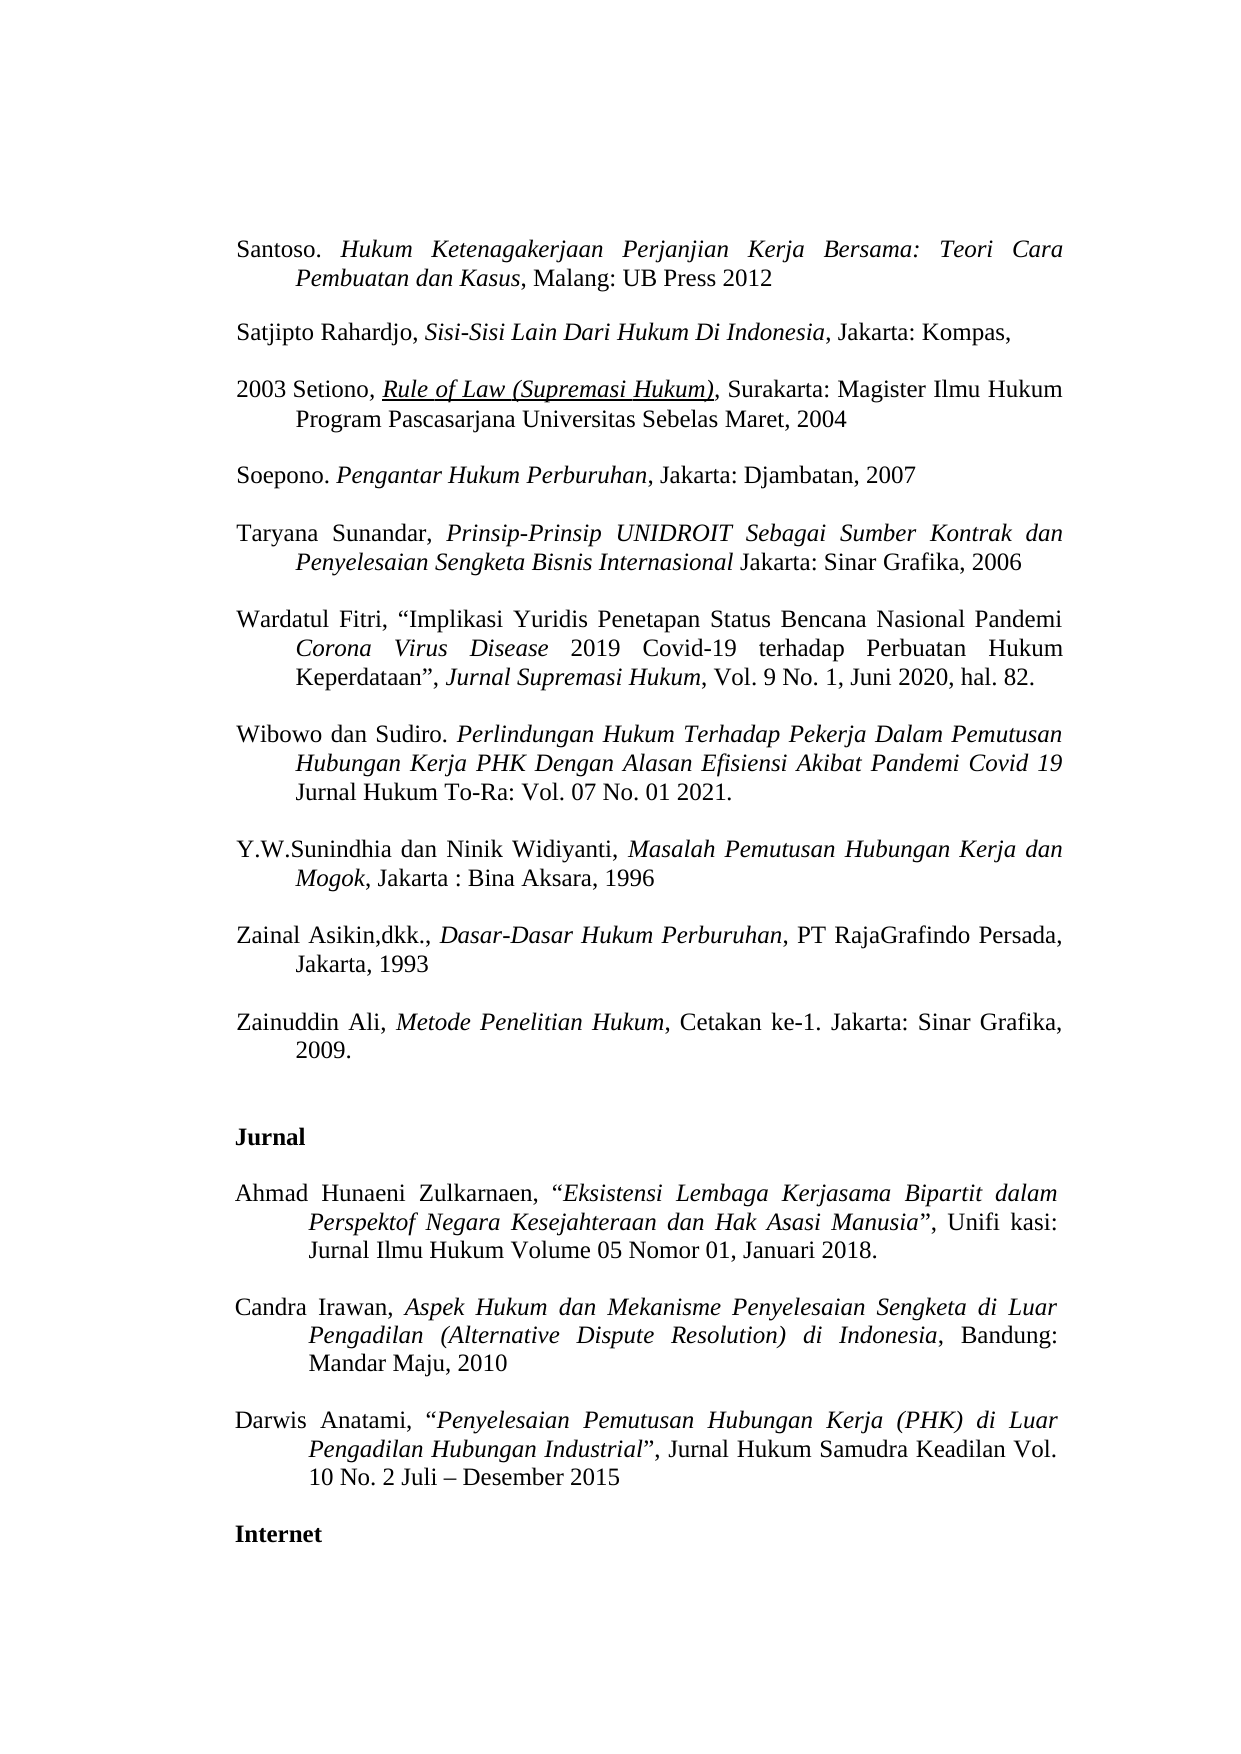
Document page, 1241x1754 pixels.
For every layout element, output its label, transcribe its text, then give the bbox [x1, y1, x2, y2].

text Wibowo dan Sudiro. Perlindungan Hukum Terhadap Pekerja Dalam Pemutusan Hubungan Kerja PHK Dengan Alasan Efisiensi Akibat Pandemi Covid 19 Jurnal Hukum To-Ra: Vol. 07 No. 01 2021. [236, 719, 1063, 806]
text Candra Irawan, Aspek Hukum dan Mekanisme Penyelesaian Sengketa di Luar Pengadilan (Alternative Dispute Resolution) di Indonesia, Bandung: Mandar Maju, 2010 [234, 1292, 1058, 1377]
text Ahmad Hunaeni Zulkarnaen, “Eksistensi Lembaga Kerjasama Bipartit dalam Perspektof Negara Kesejahteraan dan Hak Asasi Manusia”, Unifi kasi: Jurnal Ilmu Hukum Volume 05 Nomor 01, Januari 2018. [234, 1179, 1058, 1264]
text Taryana Sunandar, Prinsip-Prinsip UNIDROIT Sebagai Sumber Kontrak dan Penyelesaian Sengketa Bisnis Internasional Jakarta: Sinar Grafika, 2006 [236, 518, 1063, 576]
text Wardatul Fitri, “Implikasi Yuridis Penetapan Status Bencana Nasional Pandemi Corona Virus Disease 2019 Covid-19 terhadap Perbuatan Hukum Keperdataan”, Jurnal Supremasi Hukum, Vol. 9 No. 1, Juni 2020, hal. 82. [236, 604, 1063, 691]
text Soepono. Pengantar Hukum Perburuhan, Jakarta: Djambatan, 2007 [236, 461, 1186, 489]
subtitle Jurnal [234, 1122, 1186, 1151]
text Satjipto Rahardjo, Sisi-Sisi Lain Dari Hukum Di Indonesia, Jakarta: Kompas, 2003 Setiono, Rule of Law (Supremasi Hukum), Surakarta: Magister Ilmu Hukum [236, 294, 1064, 409]
text Program Pascasarjana Universitas Sebelas Maret, 2004 [295, 409, 1186, 432]
text Zainal Asikin,dkk., Dasar-Dasar Hukum Perburuhan, PT RajaGrafindo Persada, Jakarta, 1993 [236, 921, 1063, 978]
text Zainuddin Ali, Metode Penelitian Hukum, Cetakan ke-1. Jakarta: Sinar Grafika, 2009. [236, 1007, 1063, 1064]
subtitle Internet [234, 1519, 1186, 1548]
text Darwis Anatami, “Penyelesaian Pemutusan Hubungan Kerja (PHK) di Luar Pengadilan Hubungan Industrial”, Jurnal Hukum Samudra Keadilan Vol. 10 No. 2 Juli – Desember 2015 [234, 1406, 1058, 1491]
text Santoso. Hukum Ketenagakerjaan Perjanjian Kerja Bersama: Teori Cara Pembuatan dan Kasus, Malang: UB Press 2012 [236, 234, 1063, 292]
text Y.W.Sunindhia dan Ninik Widiyanti, Masalah Pemutusan Hubungan Kerja dan Mogok, Jakarta : Bina Aksara, 1996 [236, 834, 1063, 892]
